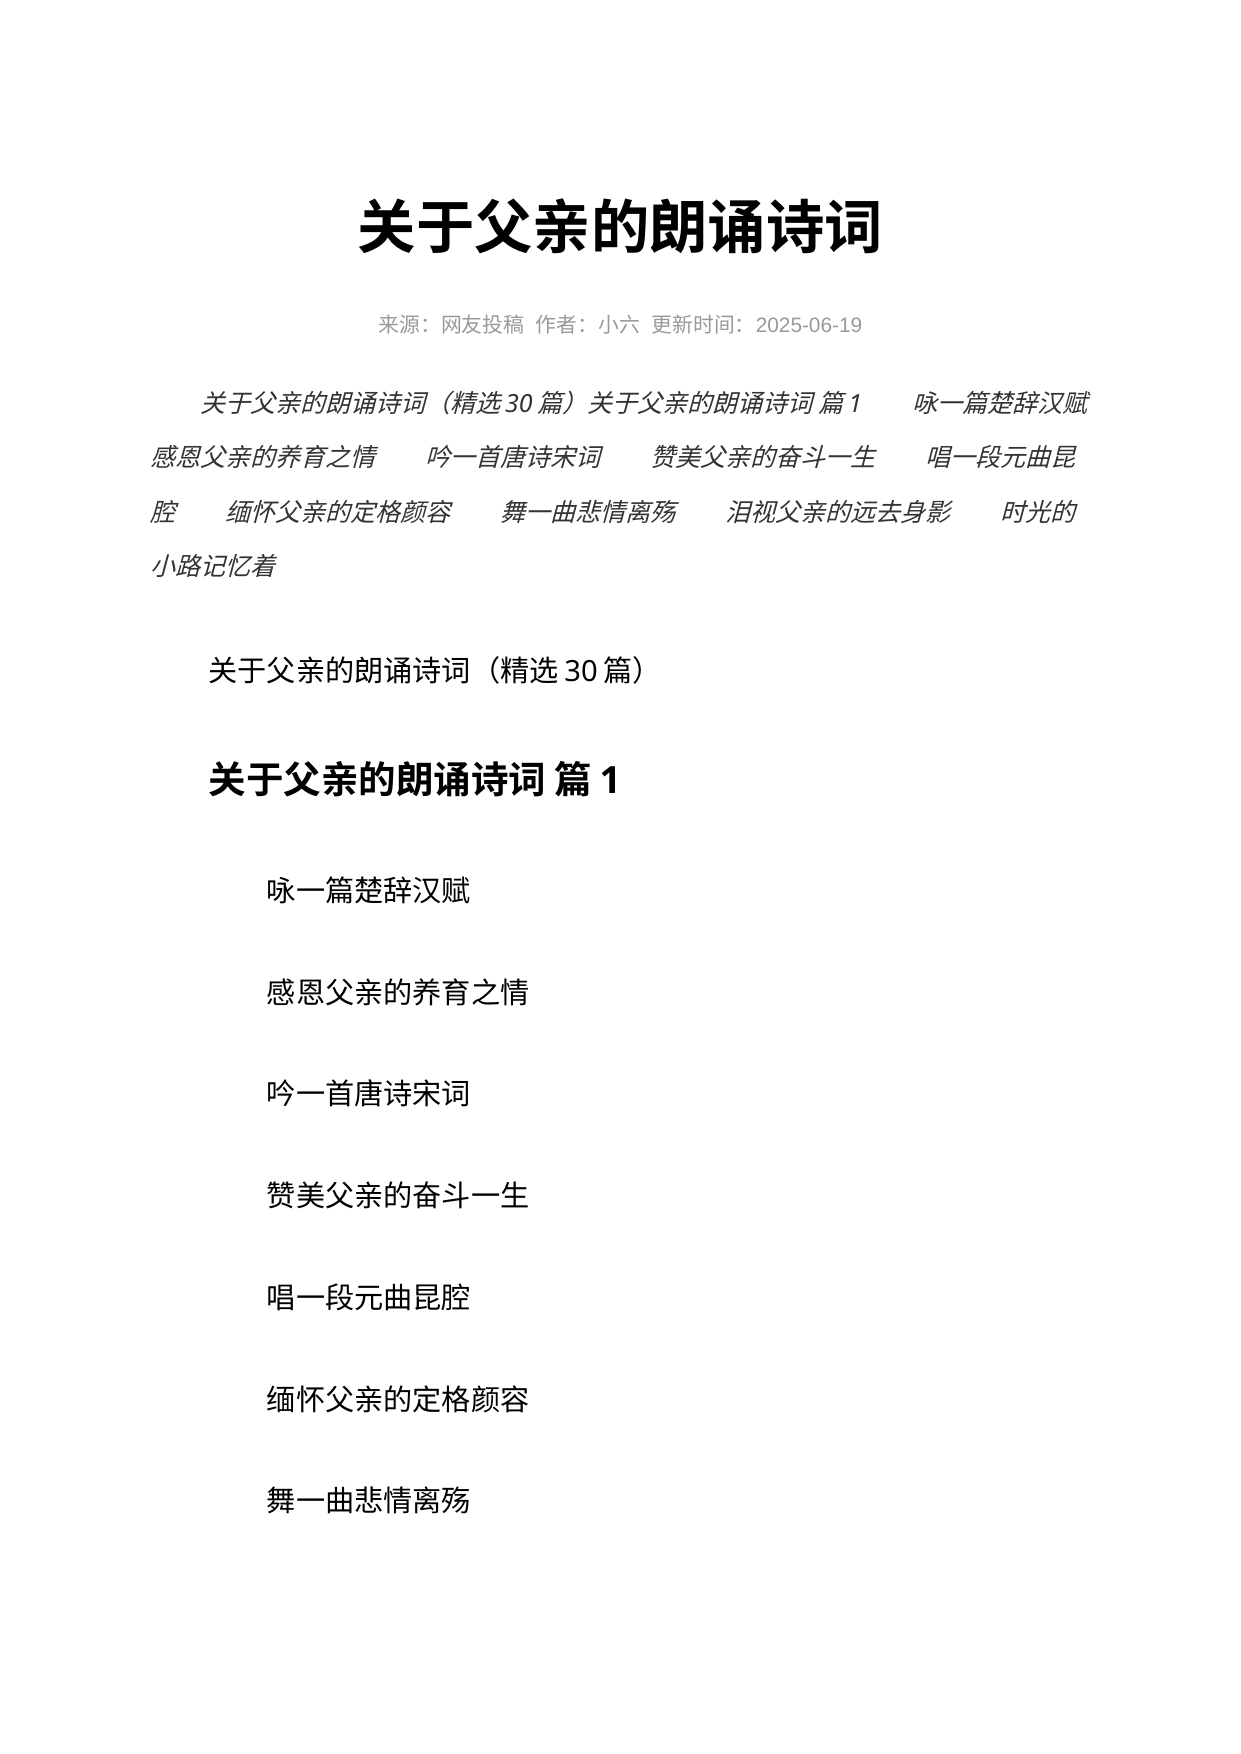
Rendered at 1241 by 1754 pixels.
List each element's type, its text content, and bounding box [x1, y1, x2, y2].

text 关于父亲的朗诵诗词 篇1 [150, 750, 1090, 804]
text 舞一曲悲情离殇 [150, 1478, 1090, 1520]
text 来源：网友投稿 作者：小六 更新时间：2025-06-19 [150, 313, 1090, 337]
text 关于父亲的朗诵诗词（精选30篇）关于父亲的朗诵诗词 篇1 咏一篇楚辞汉赋 感恩父亲的养育之情 吟一首唐诗宋词 赞美父亲的奋斗一生 唱一段元曲昆腔 缅怀父亲的定格颜容 舞一曲悲情离殇 泪视父亲的远去身影 时光的小路记忆着 [150, 383, 1090, 583]
text 唱一段元曲昆腔 [150, 1274, 1090, 1317]
text 感恩父亲的养育之情 [150, 969, 1090, 1011]
text 赞美父亲的奋斗一生 [150, 1173, 1090, 1215]
text 关于父亲的朗诵诗词（精选30篇） [150, 648, 1090, 690]
text 吟一首唐诗宋词 [150, 1071, 1090, 1113]
text 咏一篇楚辞汉赋 [150, 867, 1090, 910]
subtitle 关于父亲的朗诵诗词 [150, 181, 1090, 266]
text 缅怀父亲的定格颜容 [150, 1376, 1090, 1418]
